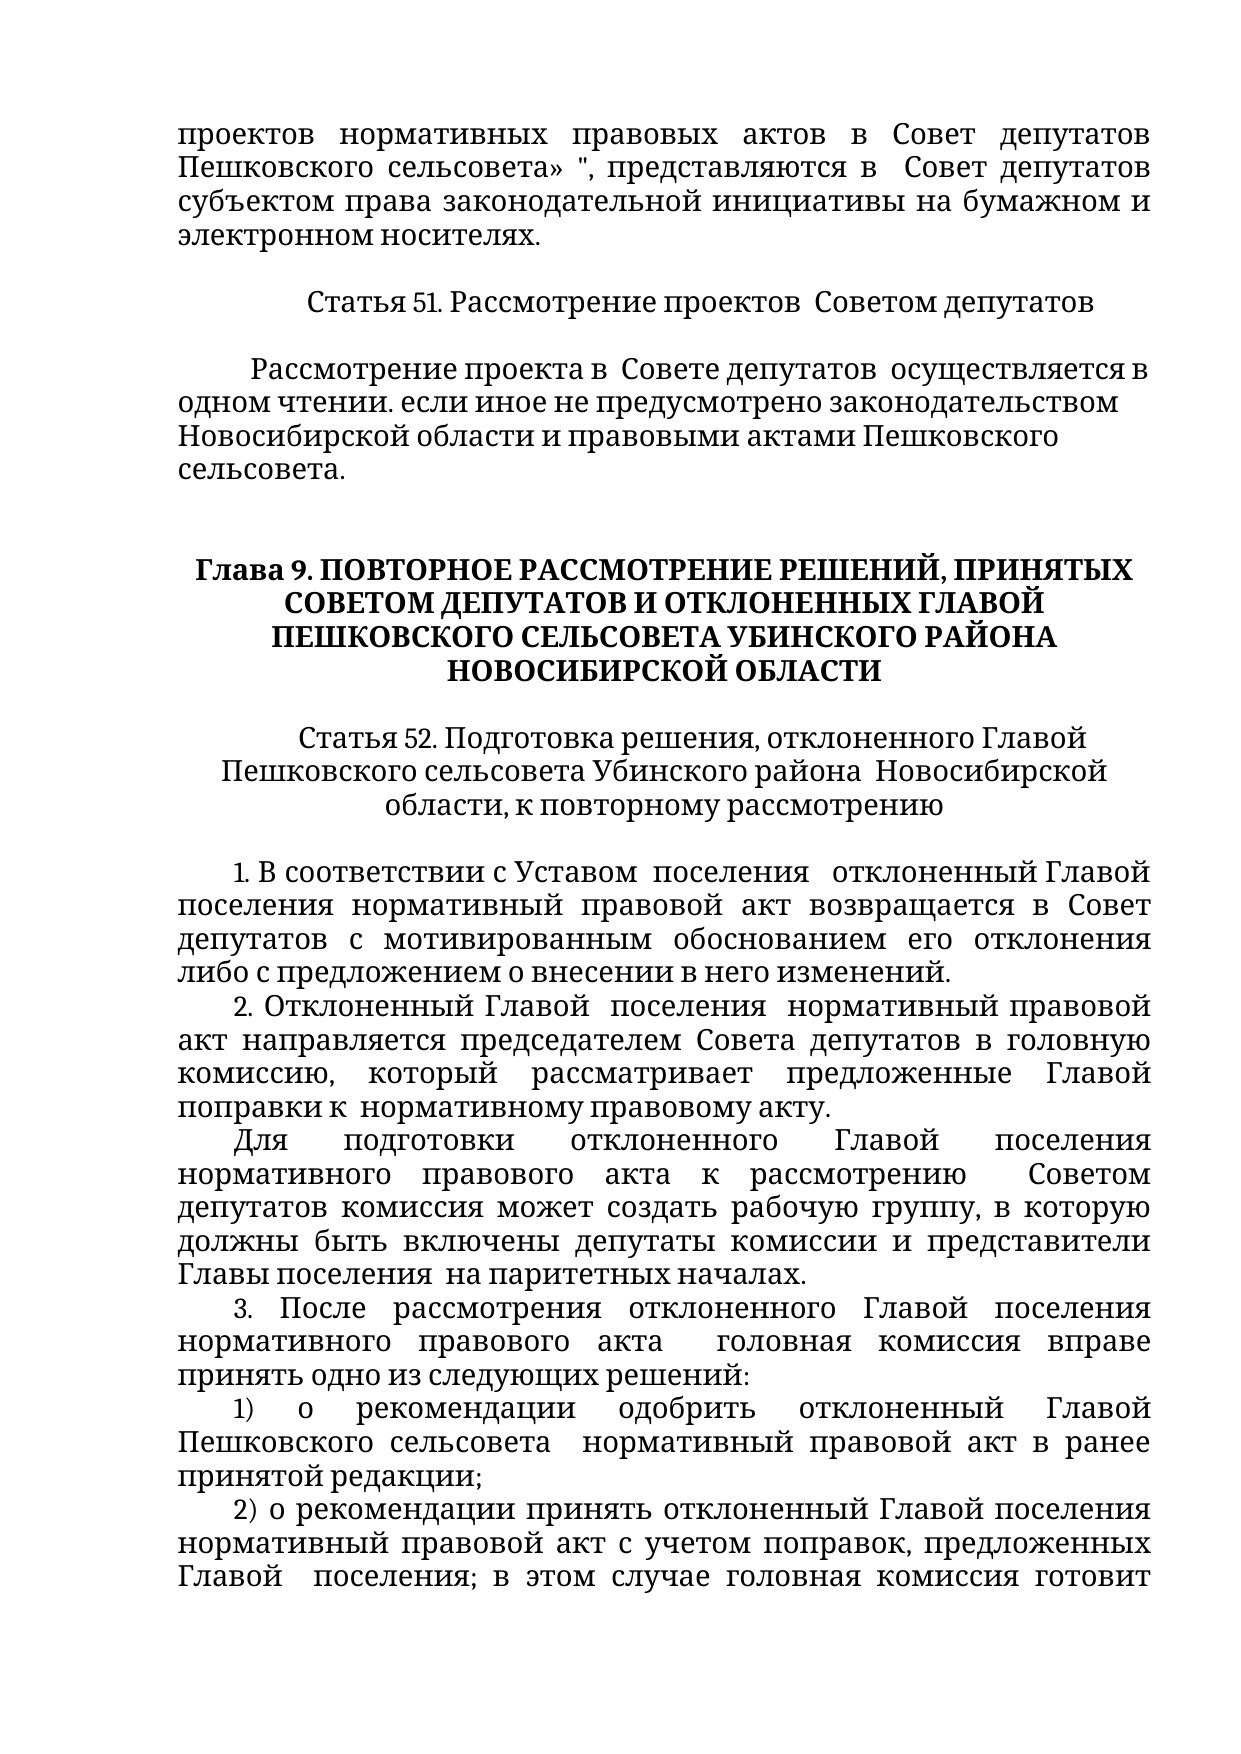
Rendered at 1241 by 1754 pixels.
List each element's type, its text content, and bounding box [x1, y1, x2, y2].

text Рассмотрение проекта в Совете депутатов осуществляется в одном чтении. если иное не предусмотрено законодательством Новосибирской области и правовыми актами Пешковского сельсовета. [177, 353, 1152, 487]
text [177, 118, 1152, 252]
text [177, 1493, 1152, 1594]
text 3. После рассмотрения отклоненного Главой поселения нормативного правового акта головная комиссия вправе принять одно из следующих решений: [177, 1292, 1152, 1393]
text 1) о рекомендации одобрить отклоненный Главой Пешковского сельсовета нормативный правовой акт в ранее принятой редакции; [177, 1393, 1152, 1493]
text 1. В соответствии с Уставом поселения отклоненный Главой поселения нормативный правовой акт возвращается в Совет депутатов с мотивированным обоснованием его отклонения либо с предложением о внесении в него изменений. [177, 856, 1152, 990]
text Для подготовки отклоненного Главой поселения нормативного правового акта к рассмотрению Советом депутатов комиссия может создать рабочую группу, в которую должны быть включены депутаты комиссии и представители Главы поселения на паритетных началах. [177, 1124, 1152, 1292]
text Статья 52. Подготовка решения, отклоненного Главой Пешковского сельсовета Убинского района Новосибирской области, к повторному рассмотрению [177, 722, 1152, 822]
text 2. Отклоненный Главой поселения нормативный правовой акт направляется председателем Совета депутатов в головную комиссию, который рассматривает предложенные Главой поправки к нормативному правовому акту. [177, 990, 1152, 1124]
text Статья 51. Рассмотрение проектов Советом депутатов [177, 286, 1152, 319]
text СОВЕТОМ ДЕПУТАТОВ И ОТКЛОНЕННЫХ ГЛАВОЙ ПЕШКОВСКОГО СЕЛЬСОВЕТА УБИНСКОГО РАЙОНА НОВОСИБИРСКОЙ ОБЛАСТИ [177, 588, 1152, 688]
text Глава 9. ПОВТОРНОЕ РАССМОТРЕНИЕ РЕШЕНИЙ, ПРИНЯТЫХ [177, 554, 1152, 588]
